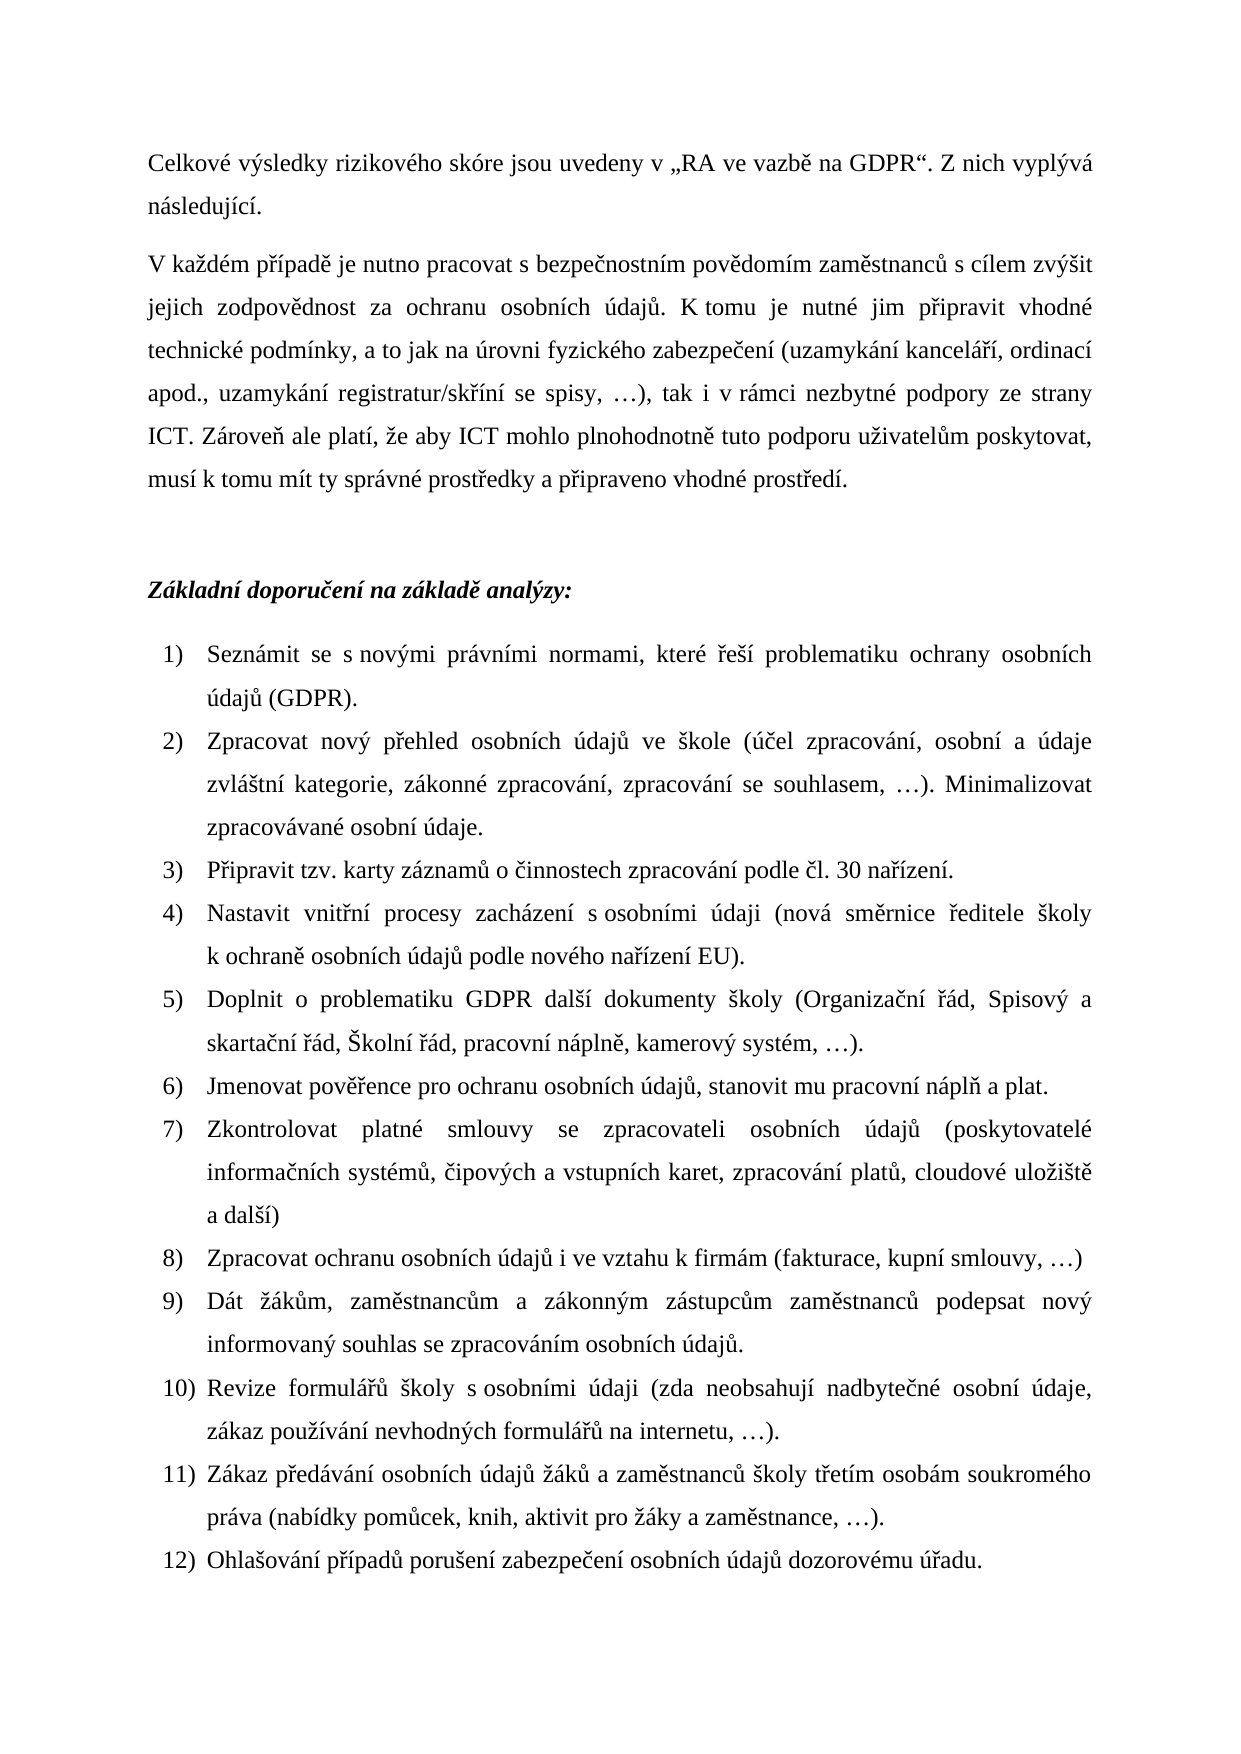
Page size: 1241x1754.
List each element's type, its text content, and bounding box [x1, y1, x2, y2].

list Zpracovat nový přehled osobních údajů ve škole (účel zpracování, osobní a údaje zvláštní kategorie, zákonné zpracování, zpracování se souhlasem, …). Minimalizovat zpracovávané osobní údaje. [162, 726, 1093, 841]
list Jmenovat pověřence pro ochranu osobních údajů, stanovit mu pracovní náplň a plat. [162, 1071, 1093, 1099]
list Dát žákům, zaměstnancům a zákonným zástupcům zaměstnanců podepsat nový informovaný souhlas se zpracováním osobních údajů. [162, 1286, 1093, 1358]
list Zákaz předávání osobních údajů žáků a zaměstnanců školy třetím osobám soukromého práva (nabídky pomůcek, knih, aktivit pro žáky a zaměstnance, …). [162, 1459, 1093, 1531]
list Doplnit o problematiku GDPR další dokumenty školy (Organizační řád, Spisový a skartační řád, Školní řád, pracovní náplně, kamerový systém, …). [162, 984, 1093, 1056]
text Základní doporučení na základě analýzy: [148, 576, 1093, 604]
list Seznámit se s novými právními normami, které řeší problematiku ochrany osobních údajů (GDPR). [162, 639, 1093, 711]
list Zkontrolovat platné smlouvy se zpracovateli osobních údajů (poskytovatelé informačních systémů, čipových a vstupních karet, zpracování platů, cloudové uložiště a další) [162, 1114, 1093, 1229]
list Zpracovat ochranu osobních údajů i ve vztahu k firmám (fakturace, kupní smlouvy, …) [162, 1243, 1093, 1272]
text V každém případě je nutno pracovat s bezpečnostním povědomím zaměstnanců s cílem zvýšit jejich zodpovědnost za ochranu osobních údajů. K tomu je nutné jim připravit vhodné technické podmínky, a to jak na úrovni fyzického zabezpečení (uzamykání kanceláří, ordinací apod., uzamykání registratur/skříní se spisy, …), tak i v rámci nezbytné podpory ze strany ICT. Zároveň ale platí, že aby ICT mohlo plnohodnotně tuto podporu uživatelům poskytovat, musí k tomu mít ty správné prostředky a připraveno vhodné prostředí. [148, 249, 1093, 493]
text Celkové výsledky rizikového skóre jsou uvedeny v „RA ve vazbě na GDPR“. Z nich vyplývá následující. [148, 148, 1093, 219]
list Revize formulářů školy s osobními údaji (zda neobsahují nadbytečné osobní údaje, zákaz používání nevhodných formulářů na internetu, …). [162, 1373, 1093, 1444]
list Připravit tzv. karty záznamů o činnostech zpracování podle čl. 30 nařízení. [162, 855, 1093, 884]
list Ohlašování případů porušení zabezpečení osobních údajů dozorovému úřadu. [162, 1545, 1093, 1574]
list Nastavit vnitřní procesy zacházení s osobními údaji (nová směrnice ředitele školy k ochraně osobních údajů podle nového nařízení EU). [162, 898, 1093, 970]
